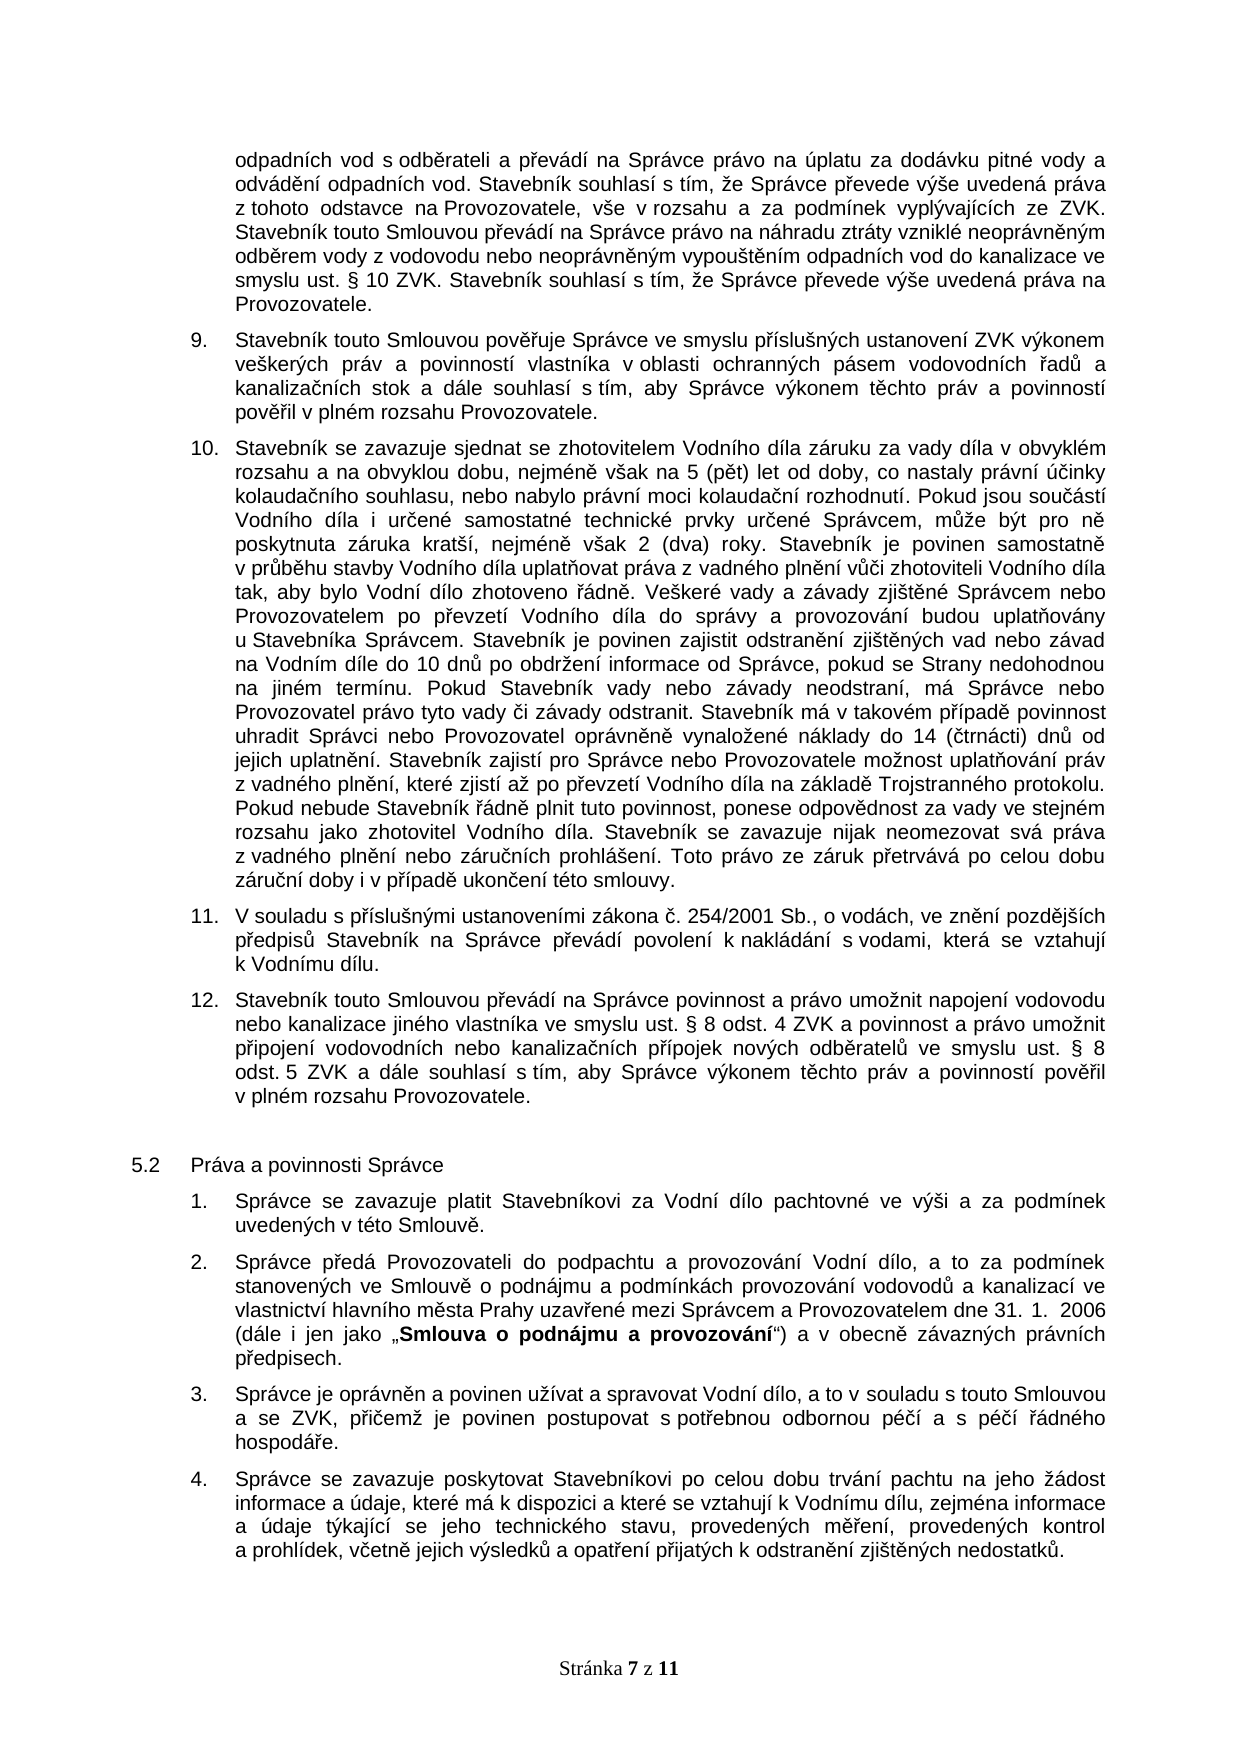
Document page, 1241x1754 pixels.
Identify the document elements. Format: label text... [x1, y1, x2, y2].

list Práva a povinnosti Správce [131, 1153, 1106, 1177]
list Stavebník touto Smlouvou převádí na Správce povinnost a právo umožnit napojení vodovodu nebo kanalizace jiného vlastníka ve smyslu ust. § 8 odst. 4 ZVK a povinnost a právo umožnit připojení vodovodních nebo kanalizačních přípojek nových odběratelů ve smyslu ust. § 8 odst. 5 ZVK a dále souhlasí s tím, aby Správce výkonem těchto práv a povinností pověřil v plném rozsahu Provozovatele. [190, 988, 1106, 1108]
list Stavebník se zavazuje sjednat se zhotovitelem Vodního díla záruku za vady díla v obvyklém rozsahu a na obvyklou dobu, nejméně však na 5 (pět) let od doby, co nastaly právní účinky kolaudačního souhlasu, nebo nabylo právní moci kolaudační rozhodnutí. Pokud jsou součástí Vodního díla i určené samostatné technické prvky určené Správcem, může být pro ně poskytnuta záruka kratší, nejméně však 2 (dva) roky. Stavebník je povinen samostatně v průběhu stavby Vodního díla uplatňovat práva z vadného plnění vůči zhotoviteli Vodního díla tak, aby bylo Vodní dílo zhotoveno řádně. Veškeré vady a závady zjištěné Správcem nebo Provozovatelem po převzetí Vodního díla do správy a provozování budou uplatňovány u Stavebníka Správcem. Stavebník je povinen zajistit odstranění zjištěných vad nebo závad na Vodním díle do 10 dnů po obdržení informace od Správce, pokud se Strany nedohodnou na jiném termínu. Pokud Stavebník vady nebo závady neodstraní, má Správce nebo Provozovatel právo tyto vady či závady odstranit. Stavebník má v takovém případě povinnost uhradit Správci nebo Provozovatel oprávněně vynaložené náklady do 14 (čtrnácti) dnů od jejich uplatnění. Stavebník zajistí pro Správce nebo Provozovatele možnost uplatňování práv z vadného plnění, které zjistí až po převzetí Vodního díla na základě Trojstranného protokolu. Pokud nebude Stavebník řádně plnit tuto povinnost, ponese odpovědnost za vady ve stejném rozsahu jako zhotovitel Vodního díla. Stavebník se zavazuje nijak neomezovat svá práva z vadného plnění nebo záručních prohlášení. Toto právo ze záruk přetrvává po celou dobu záruční doby i v případě ukončení této smlouvy. [190, 436, 1106, 891]
list Stavebník touto Smlouvou pověřuje Správce ve smyslu příslušných ustanovení ZVK výkonem veškerých práv a povinností vlastníka v oblasti ochranných pásem vodovodních řadů a kanalizačních stok a dále souhlasí s tím, aby Správce výkonem těchto práv a povinností pověřil v plném rozsahu Provozovatele. [190, 328, 1106, 424]
list Správce předá Provozovateli do podpachtu a provozování Vodní dílo, a to za podmínek stanovených ve Smlouvě o podnájmu a podmínkách provozování vodovodů a kanalizací ve vlastnictví hlavního města Prahy uzavřené mezi Správcem a Provozovatelem dne 31. 1. 2006 (dále i jen jako „Smlouva o podnájmu a provozování“) a v obecně závazných právních předpisech. [190, 1250, 1106, 1369]
list Správce se zavazuje poskytovat Stavebníkovi po celou dobu trvání pachtu na jeho žádost informace a údaje, které má k dispozici a které se vztahují k Vodnímu dílu, zejména informace a údaje týkající se jeho technického stavu, provedených měření, provedených kontrol a prohlídek, včetně jejich výsledků a opatření přijatých k odstranění zjištěných nedostatků. [190, 1466, 1106, 1562]
list V souladu s příslušnými ustanoveními zákona č. 254/2001 Sb., o vodách, ve znění pozdějších předpisů Stavebník na Správce převádí povolení k nakládání s vodami, která se vztahují k Vodnímu dílu. [190, 904, 1106, 976]
list Správce se zavazuje platit Stavebníkovi za Vodní dílo pachtovné ve výši a za podmínek uvedených v této Smlouvě. [190, 1189, 1106, 1237]
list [190, 148, 1106, 315]
list Správce je oprávněn a povinen užívat a spravovat Vodní dílo, a to v souladu s touto Smlouvou a se ZVK, přičemž je povinen postupovat s potřebnou odbornou péčí a s péčí řádného hospodáře. [190, 1382, 1106, 1454]
